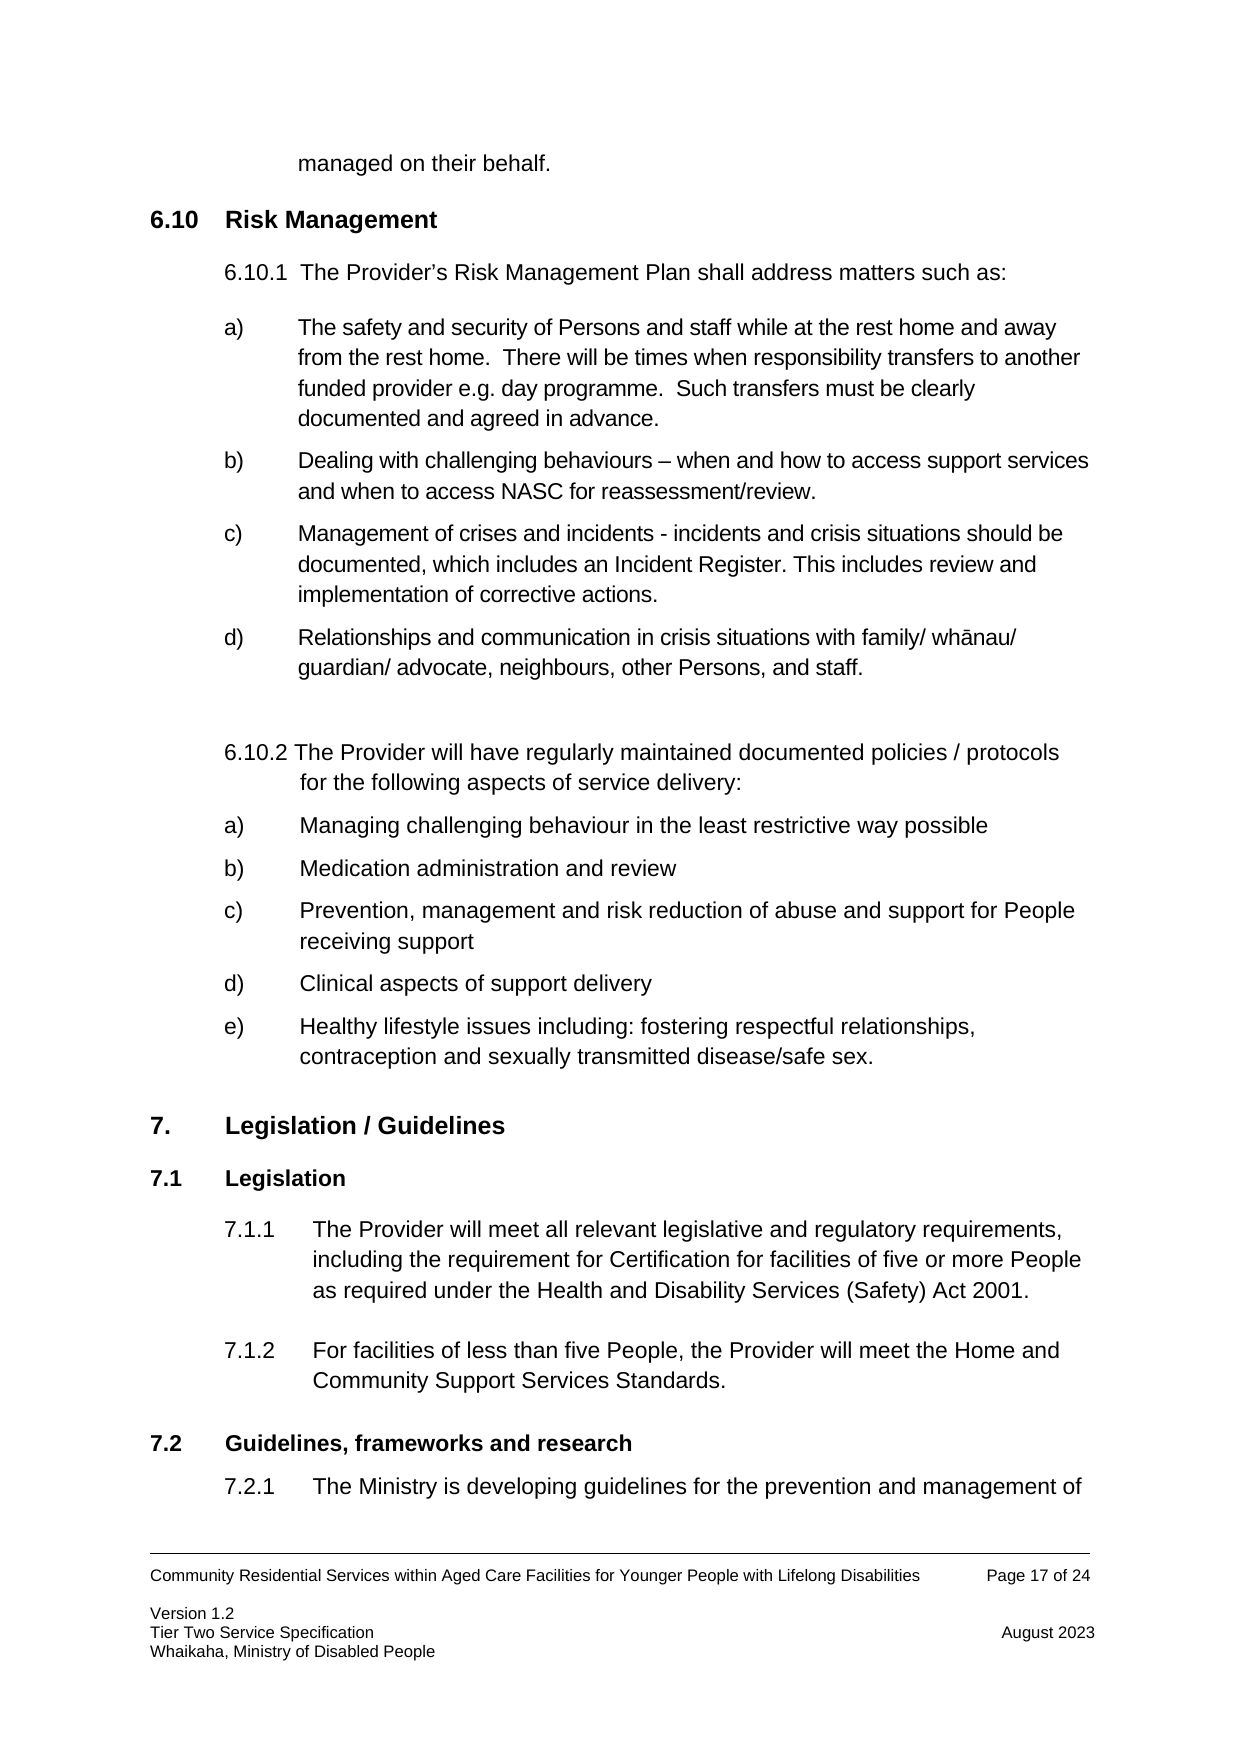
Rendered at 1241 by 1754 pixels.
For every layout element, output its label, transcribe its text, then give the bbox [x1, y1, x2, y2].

subtitle Clinical aspects of support delivery [224, 970, 1090, 997]
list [224, 150, 1090, 176]
subtitle 6.10.2 The Provider will have regularly maintained documented policies / protocols for the following aspects of service delivery: [224, 739, 1090, 796]
subtitle Risk Management [150, 205, 1090, 234]
text 6.10.1 The Provider’s Risk Management Plan shall address matters such as: [150, 259, 1090, 285]
subtitle Legislation / Guidelines [150, 1111, 1090, 1140]
subtitle Legislation [150, 1165, 1090, 1191]
list Management of crises and incidents - incidents and crisis situations should be documented, which includes an Incident Register. This includes review and implementation of corrective actions. [224, 520, 1090, 607]
text 7.1.2 For facilities of less than five People, the Provider will meet the Home and Community Support Services Standards. [224, 1337, 1090, 1393]
subtitle Healthy lifestyle issues including: fostering respectful relationships, contraception and sexually transmitted disease/safe sex. [224, 1013, 1090, 1070]
subtitle Managing challenging behaviour in the least restrictive way possible [224, 812, 1090, 838]
list Dealing with challenging behaviours – when and how to access support services and when to access NASC for reassessment/review. [224, 447, 1090, 504]
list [224, 1473, 1090, 1499]
text 7.1.1 The Provider will meet all relevant legislative and regulatory requirements, including the requirement for Certification for facilities of five or more People as required under the Health and Disability Services (Safety) Act 2001. [224, 1216, 1090, 1303]
subtitle Guidelines, frameworks and research [150, 1430, 1090, 1457]
subtitle Prevention, management and risk reduction of abuse and support for People receiving support [224, 897, 1090, 954]
subtitle Medication administration and review [224, 855, 1090, 881]
list The safety and security of Persons and staff while at the rest home and away from the rest home. There will be times when responsibility transfers to another funded provider e.g. day programme. Such transfers must be clearly documented and agreed in advance. [224, 314, 1090, 431]
list Relationships and communication in crisis situations with family/ whānau/ guardian/ advocate, neighbours, other Persons, and staff. [224, 623, 1090, 680]
